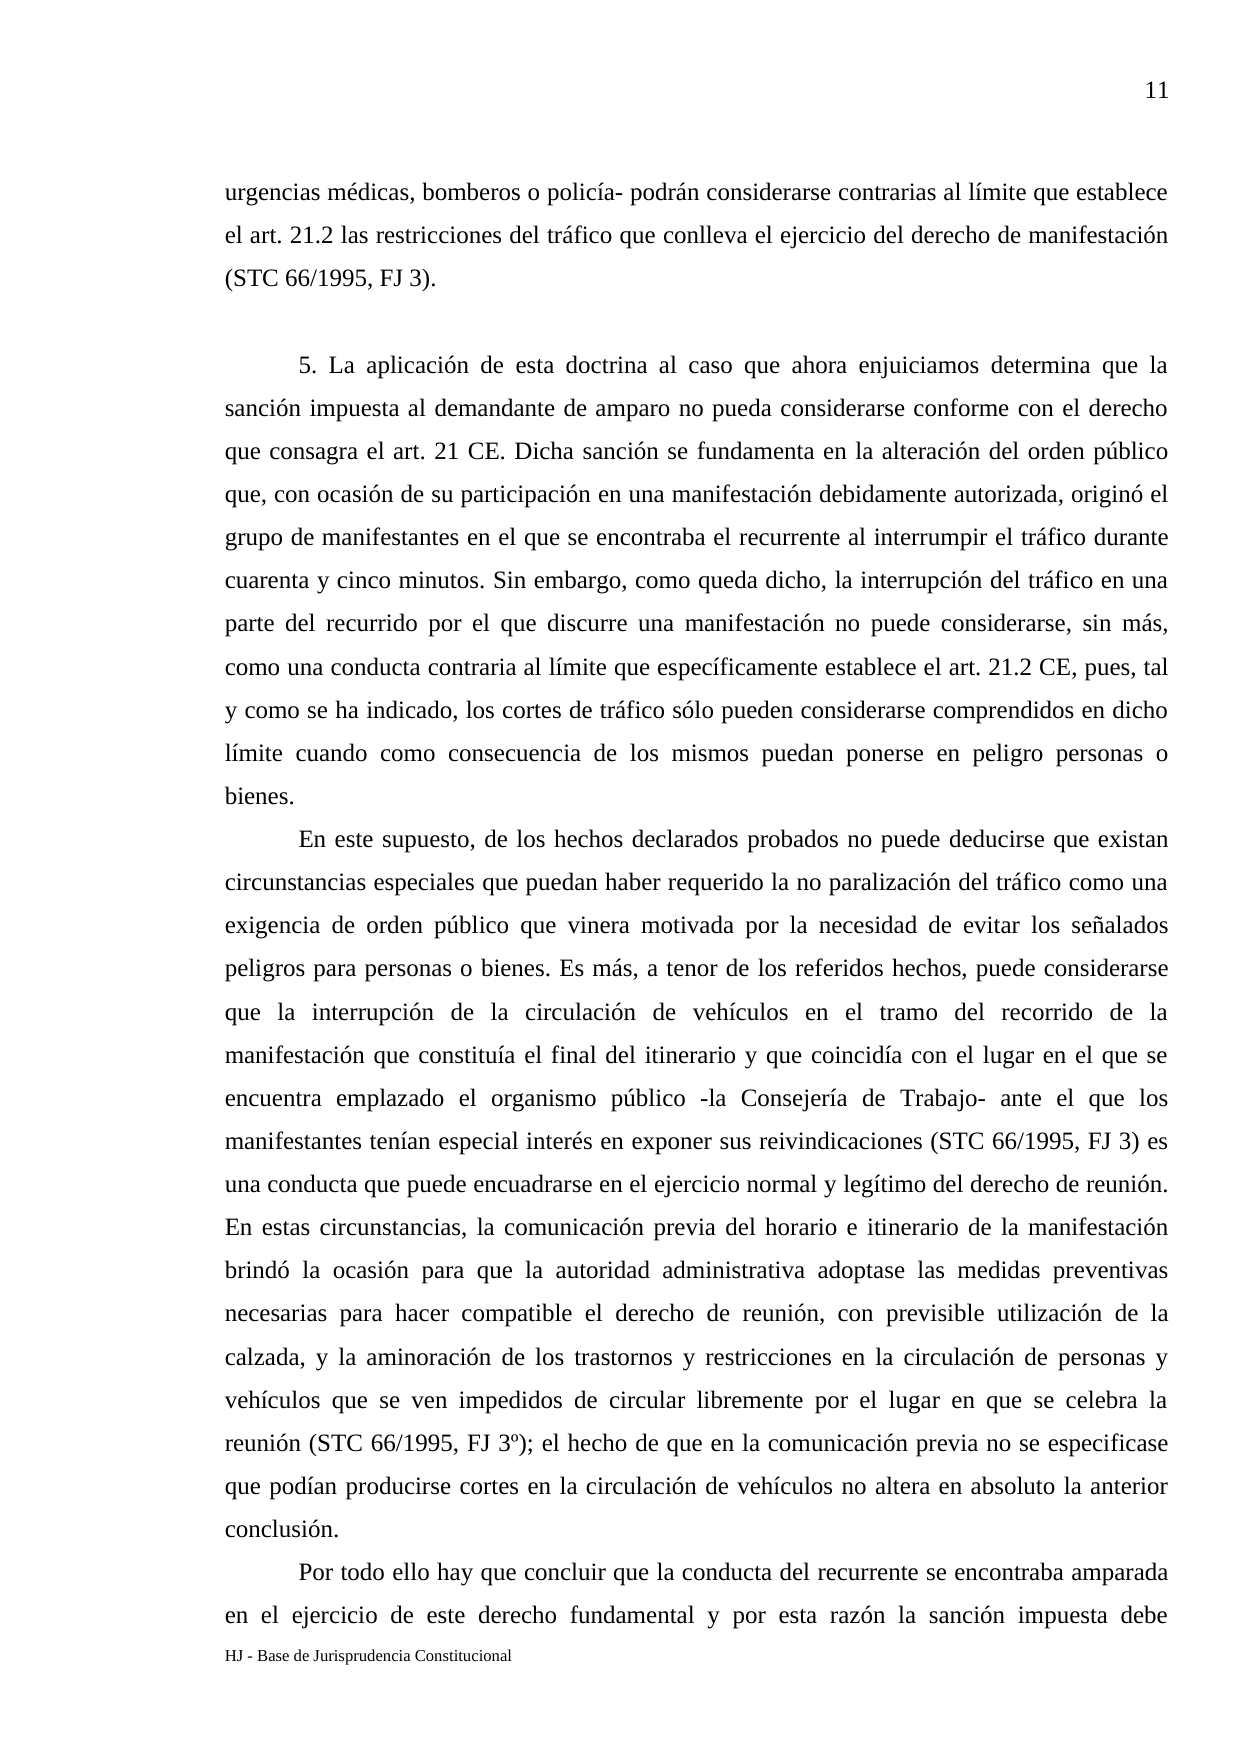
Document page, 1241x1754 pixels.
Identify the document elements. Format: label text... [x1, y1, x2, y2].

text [224, 177, 1169, 292]
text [224, 1557, 1169, 1629]
text En este supuesto, de los hechos declarados probados no puede deducirse que existan circunstancias especiales que puedan haber requerido la no paralización del tráfico como una exigencia de orden público que vinera motivada por la necesidad de evitar los señalados peligros para personas o bienes. Es más, a tenor de los referidos hechos, puede considerarse que la interrupción de la circulación de vehículos en el tramo del recorrido de la manifestación que constituía el final del itinerario y que coincidía con el lugar en el que se encuentra emplazado el organismo público -la Consejería de Trabajo- ante el que los manifestantes tenían especial interés en exponer sus reivindicaciones (STC 66/1995, FJ 3) es una conducta que puede encuadrarse en el ejercicio normal y legítimo del derecho de reunión. En estas circunstancias, la comunicación previa del horario e itinerario de la manifestación brindó la ocasión para que la autoridad administrativa adoptase las medidas preventivas necesarias para hacer compatible el derecho de reunión, con previsible utilización de la calzada, y la aminoración de los trastornos y restricciones en la circulación de personas y vehículos que se ven impedidos de circular libremente por el lugar en que se celebra la reunión (STC 66/1995, FJ 3º); el hecho de que en la comunicación previa no se especificase que podían producirse cortes en la circulación de vehículos no altera en absoluto la anterior conclusión. [224, 824, 1169, 1543]
text 5. La aplicación de esta doctrina al caso que ahora enjuiciamos determina que la sanción impuesta al demandante de amparo no pueda considerarse conforme con el derecho que consagra el art. 21 CE. Dicha sanción se fundamenta en la alteración del orden público que, con ocasión de su participación en una manifestación debidamente autorizada, originó el grupo de manifestantes en el que se encontraba el recurrente al interrumpir el tráfico durante cuarenta y cinco minutos. Sin embargo, como queda dicho, la interrupción del tráfico en una parte del recurrido por el que discurre una manifestación no puede considerarse, sin más, como una conducta contraria al límite que específicamente establece el art. 21.2 CE, pues, tal y como se ha indicado, los cortes de tráfico sólo pueden considerarse comprendidos en dicho límite cuando como consecuencia de los mismos puedan ponerse en peligro personas o bienes. [224, 350, 1169, 810]
